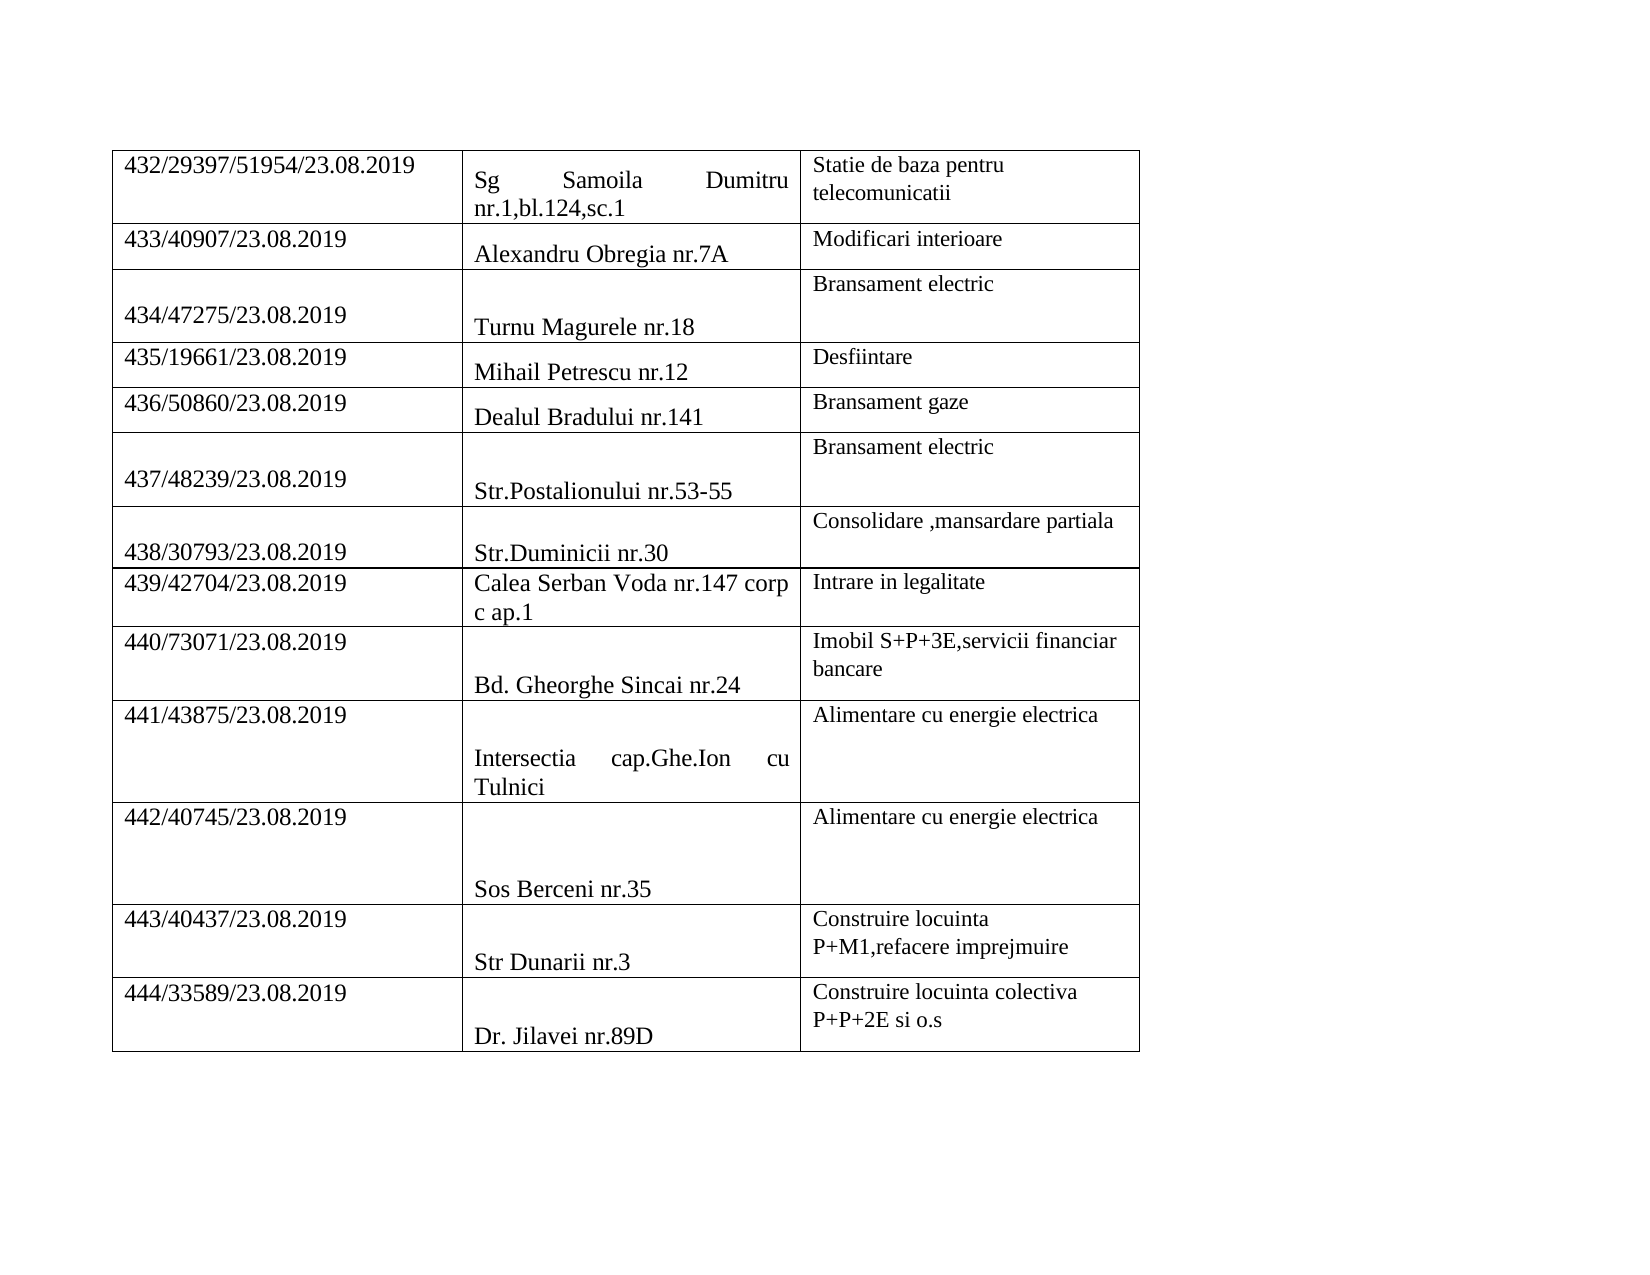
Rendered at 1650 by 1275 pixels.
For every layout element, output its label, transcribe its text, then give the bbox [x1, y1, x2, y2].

table_cell Alexandru Obregia nr.7A [463, 224, 800, 268]
table_cell 437/48239/23.08.2019 [113, 433, 462, 506]
table_cell Calea Serban Voda nr.147 corp c ap.1 [463, 569, 800, 626]
table_cell Dr. Jilavei nr.89D [463, 978, 800, 1051]
table_cell Desfiintare [801, 343, 1139, 387]
table_cell Dealul Bradului nr.141 [463, 388, 800, 432]
table_cell Construire locuinta P+M1,refacere imprejmuire [801, 905, 1139, 977]
table_cell Mihail Petrescu nr.12 [463, 343, 800, 387]
table_cell Consolidare ,mansardare partiala [801, 507, 1139, 567]
table_cell 442/40745/23.08.2019 [113, 803, 462, 903]
table_cell Modificari interioare [801, 224, 1139, 268]
table_cell Bd. Gheorghe Sincai nr.24 [463, 627, 800, 700]
table_cell Intrare in legalitate [801, 569, 1139, 626]
table_cell 439/42704/23.08.2019 [113, 569, 462, 626]
table_cell 444/33589/23.08.2019 [113, 978, 462, 1051]
table_cell Str Dunarii nr.3 [463, 905, 800, 977]
table_cell Turnu Magurele nr.18 [463, 270, 800, 342]
table_cell 440/73071/23.08.2019 [113, 627, 462, 700]
table_cell Bransament gaze [801, 388, 1139, 432]
table_cell Sos Berceni nr.35 [463, 803, 800, 903]
table_cell Bransament electric [801, 270, 1139, 342]
table_cell Imobil S+P+3E,servicii financiar bancare [801, 627, 1139, 700]
table_cell 443/40437/23.08.2019 [113, 905, 462, 977]
table_cell 434/47275/23.08.2019 [113, 270, 462, 342]
table_cell 436/50860/23.08.2019 [113, 388, 462, 432]
table_cell Construire locuinta colectiva P+P+2E si o.s [801, 978, 1139, 1051]
table_cell Alimentare cu energie electrica [801, 701, 1139, 802]
table_cell Intersectia cap.Ghe.Ion cu Tulnici [463, 701, 800, 802]
table_header Sg Samoila Dumitru nr.1,bl.124,sc.1 [463, 151, 800, 223]
table_cell 435/19661/23.08.2019 [113, 343, 462, 387]
table_cell Alimentare cu energie electrica [801, 803, 1139, 903]
table_cell Str.Postalionului nr.53-55 [463, 433, 800, 506]
table_header 432/29397/51954/23.08.2019 [113, 151, 462, 223]
table_cell 441/43875/23.08.2019 [113, 701, 462, 802]
table_cell 433/40907/23.08.2019 [113, 224, 462, 268]
table_cell 438/30793/23.08.2019 [113, 507, 462, 567]
table_header Statie de baza pentru telecomunicatii [801, 151, 1139, 223]
table_cell Str.Duminicii nr.30 [463, 507, 800, 567]
table_cell Bransament electric [801, 433, 1139, 506]
